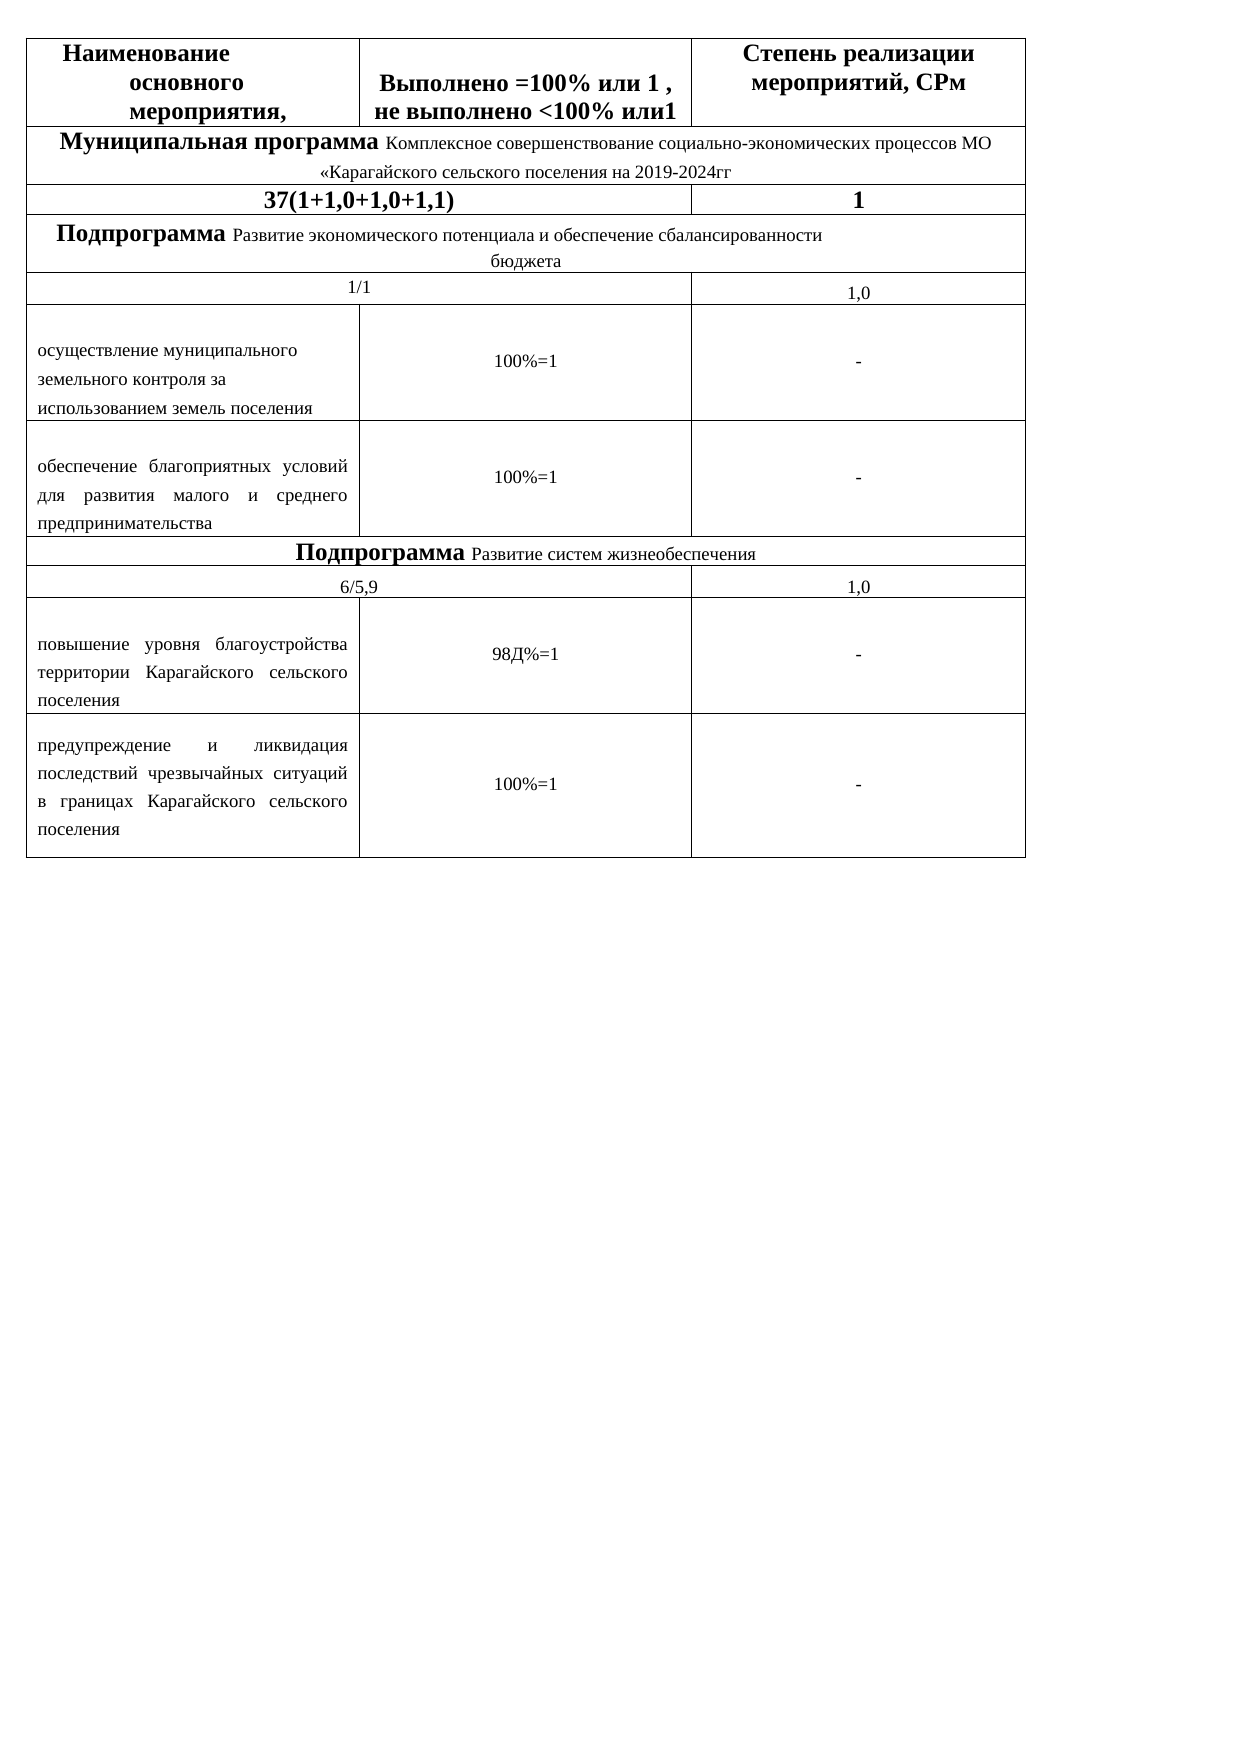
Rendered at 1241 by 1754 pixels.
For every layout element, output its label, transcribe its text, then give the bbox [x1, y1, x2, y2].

table_cell Подпрограмма Развитие систем жизнеобеспечения [27, 537, 1025, 565]
table_cell обеспечение благоприятных условий для развития малого и среднего предпринимательства [27, 421, 359, 536]
table_cell 100%=1 [360, 305, 691, 420]
table_cell 1 [692, 185, 1025, 213]
table_cell Подпрограмма Развитие экономического потенциала и обеспечение сбалансированности бюджета [27, 215, 1025, 272]
table_header Степень реализации мероприятий, СРм [692, 39, 1025, 126]
table_header Выполнено =100% или 1 , не выполнено <100% или1 [360, 39, 691, 126]
table_cell предупреждение и ликвидация последствий чрезвычайных ситуаций в границах Карагайского сельского поселения [27, 714, 359, 857]
table_cell - [692, 305, 1025, 420]
table_cell 100%=1 [360, 714, 691, 857]
table_cell 1,0 [692, 273, 1025, 303]
table_cell Муниципальная программа Комплексное совершенствование социально-экономических процессов МО «Карагайского сельского поселения на 2019-2024гг [27, 127, 1025, 184]
table_header Наименование основного мероприятия, мероприятия [27, 39, 359, 126]
table_cell 6/5,9 [27, 566, 691, 597]
table_cell 37(1+1,0+1,0+1,1) [27, 185, 691, 213]
table_cell осуществление муниципального земельного контроля за использованием земель поселения [27, 305, 359, 420]
table_cell повышение уровня благоустройства территории Карагайского сельского поселения [27, 598, 359, 712]
table_cell 98Д%=1 [360, 598, 691, 712]
table_cell 1,0 [692, 566, 1025, 597]
table_cell - [692, 598, 1025, 712]
table_cell - [692, 421, 1025, 536]
table_cell 1/1 [27, 273, 691, 303]
table_cell - [692, 714, 1025, 857]
table_cell 100%=1 [360, 421, 691, 536]
